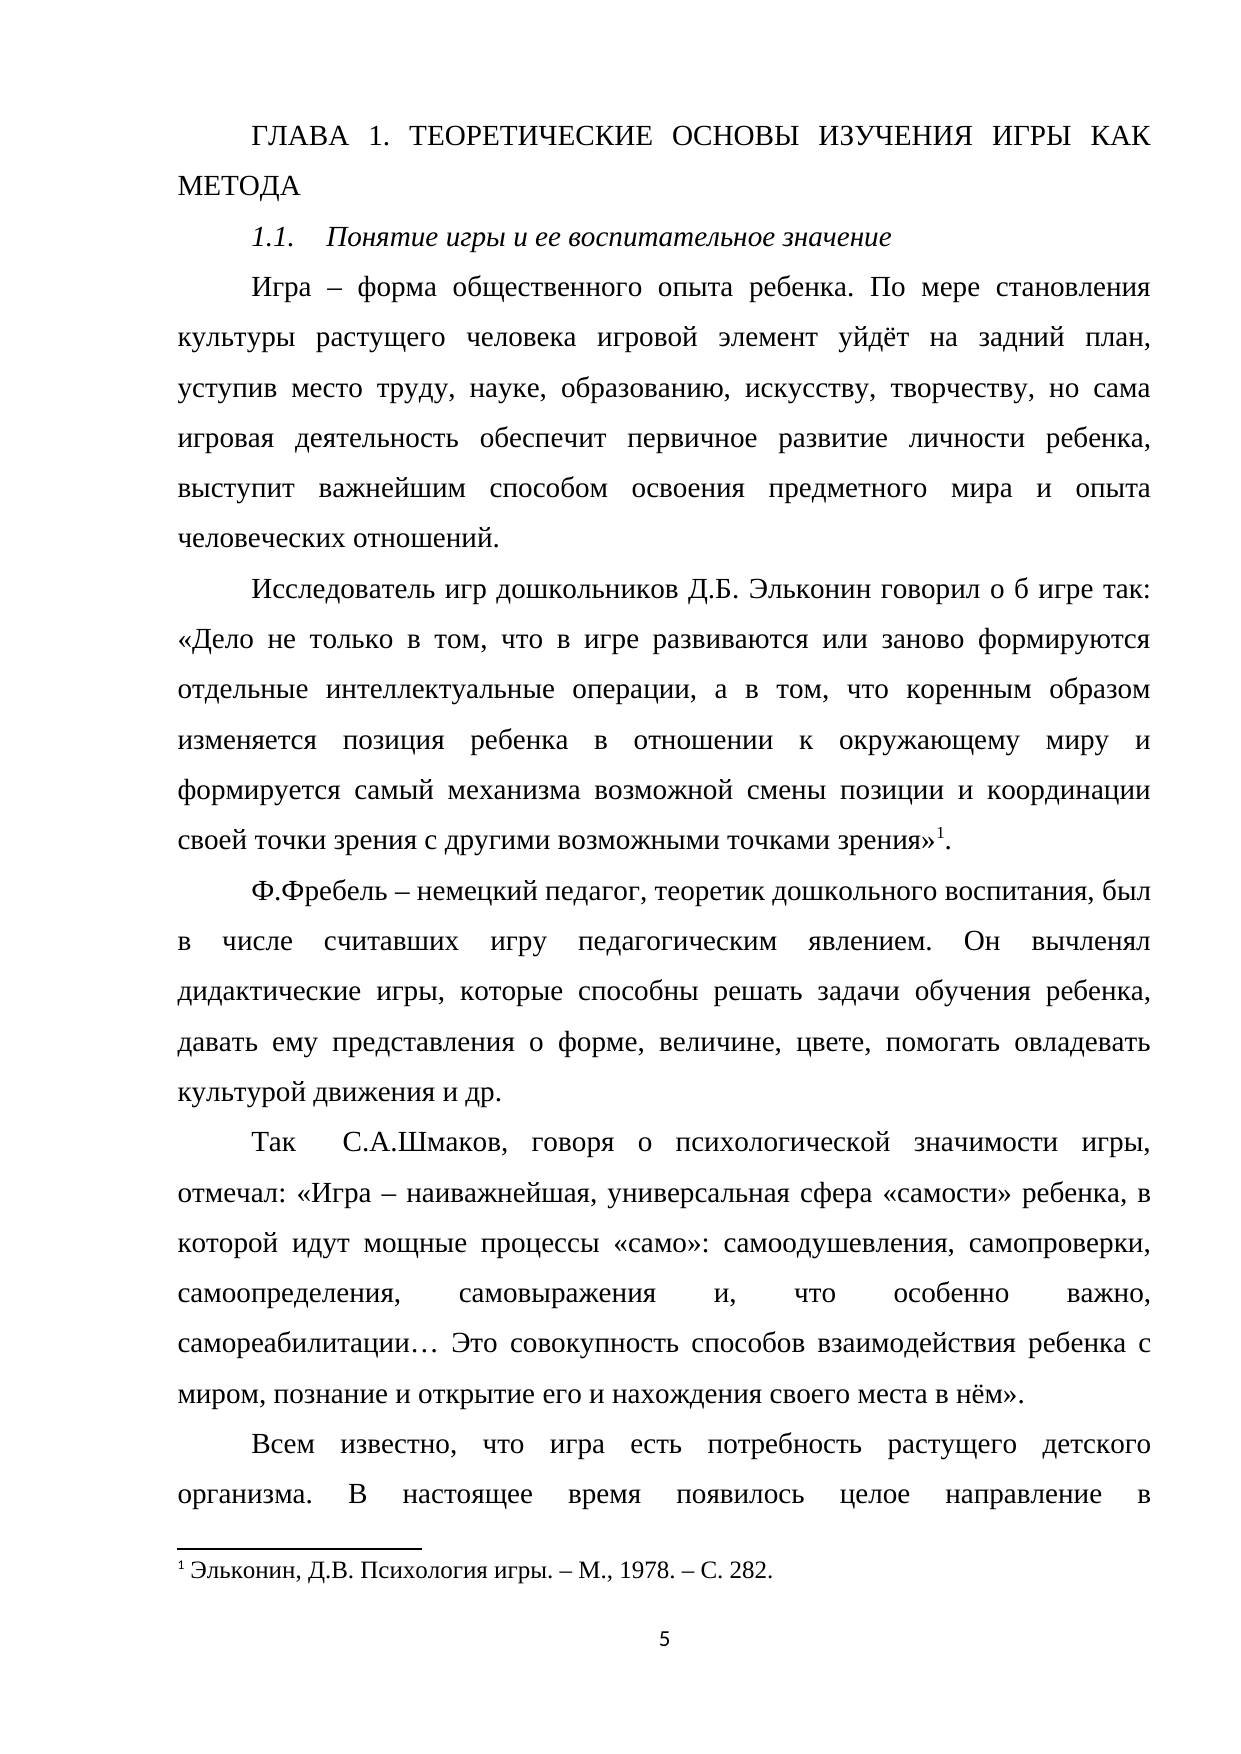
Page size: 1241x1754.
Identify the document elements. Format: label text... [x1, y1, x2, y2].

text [177, 1426, 1152, 1510]
text Ф.Фребель – немецкий педагог, теоретик дошкольного воспитания, был в числе считавших игру педагогическим явлением. Он вычленял дидактические игры, которые способны решать задачи обучения ребенка, давать ему представления о форме, величине, цвете, помогать овладевать культурой движения и др. [177, 873, 1152, 1108]
text Игра – форма общественного опыта ребенка. По мере становления культуры растущего человека игровой элемент уйдёт на задний план, уступив место труду, науке, образованию, искусству, творчеству, но сама игровая деятельность обеспечит первичное развитие личности ребенка, выступит важнейшим способом освоения предметного мира и опыта человеческих отношений. [177, 269, 1152, 554]
list Понятие игры и ее воспитательное значение [251, 219, 1152, 252]
text Исследователь игр дошкольников Д.Б. Эльконин говорил о б игре так: «Дело не только в том, что в игре развиваются или заново формируются отдельные интеллектуальные операции, а в том, что коренным образом изменяется позиция ребенка в отношении к окружающему миру и формируется самый механизма возможной смены позиции и координации своей точки зрения с другими возможными точками зрения». [177, 571, 1152, 856]
subtitle Глава 1. теоретические основы изучения игры как метода [177, 118, 1152, 202]
text Так С.А.Шмаков, говоря о психологической значимости игры, отмечал: «Игра – наиважнейшая, универсальная сфера «самости» ребенка, в которой идут мощные процессы «само»: самоодушевления, самопроверки, самоопределения, самовыражения и, что особенно важно, самореабилитации… Это совокупность способов взаимодействия ребенка с миром, познание и открытие его и нахождения своего места в нём». [177, 1124, 1152, 1409]
